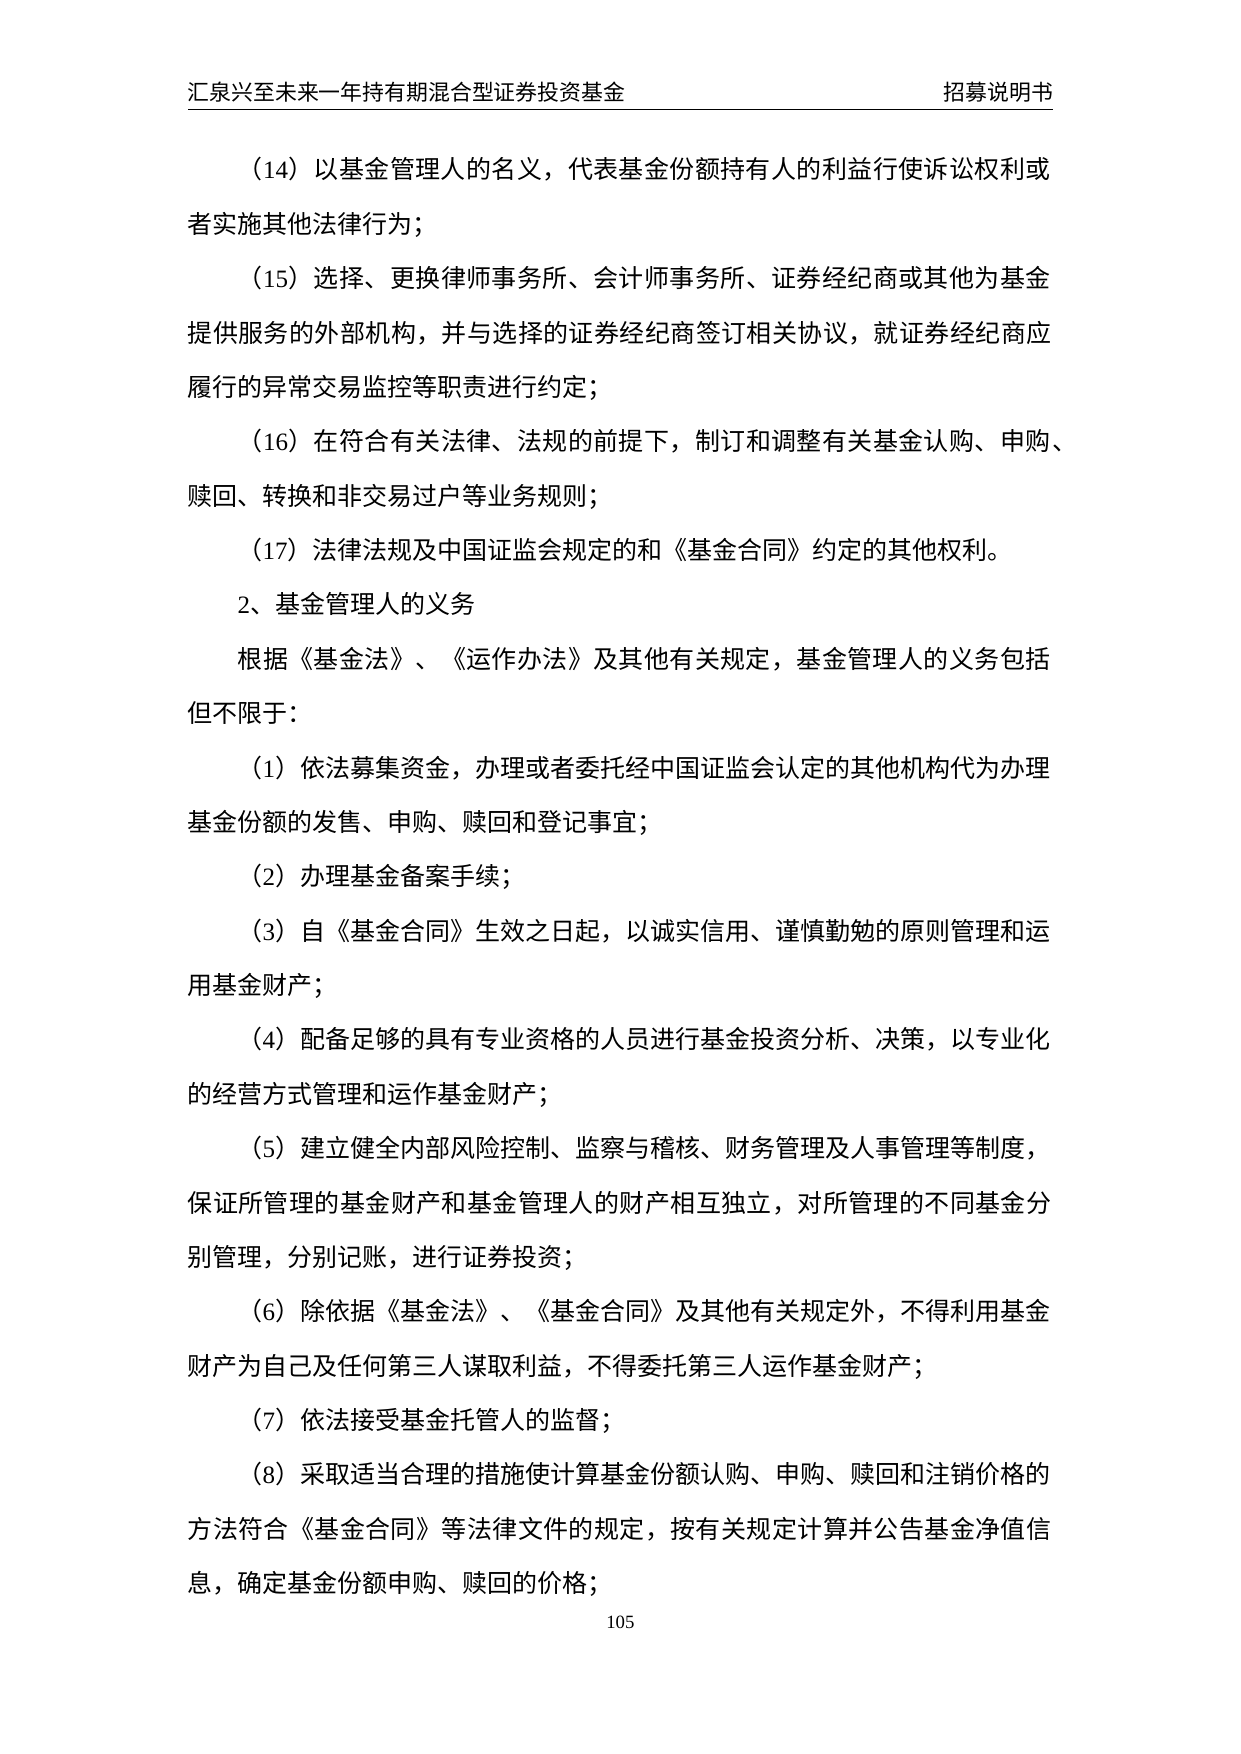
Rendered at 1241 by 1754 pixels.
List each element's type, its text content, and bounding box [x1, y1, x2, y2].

text （14）以基金管理人的名义，代表基金份额持有人的利益行使诉讼权利或者实施其他法律行为； [187, 150, 1053, 241]
text （3）自《基金合同》生效之日起，以诚实信用、谨慎勤勉的原则管理和运用基金财产； [187, 911, 1053, 1002]
text （1）依法募集资金，办理或者委托经中国证监会认定的其他机构代为办理基金份额的发售、申购、赎回和登记事宜； [187, 748, 1053, 839]
text （6）除依据《基金法》、《基金合同》及其他有关规定外，不得利用基金财产为自己及任何第三人谋取利益，不得委托第三人运作基金财产； [187, 1292, 1053, 1382]
text （4）配备足够的具有专业资格的人员进行基金投资分析、决策，以专业化的经营方式管理和运作基金财产； [187, 1020, 1053, 1111]
text （17）法律法规及中国证监会规定的和《基金合同》约定的其他权利。 [187, 531, 1053, 567]
text （16）在符合有关法律、法规的前提下，制订和调整有关基金认购、申购、赎回、转换和非交易过户等业务规则； [187, 422, 1053, 512]
text （2）办理基金备案手续； [187, 857, 1053, 893]
text 根据《基金法》、《运作办法》及其他有关规定，基金管理人的义务包括但不限于： [187, 639, 1053, 730]
text 2、基金管理人的义务 [187, 585, 1053, 621]
text （15）选择、更换律师事务所、会计师事务所、证券经纪商或其他为基金提供服务的外部机构，并与选择的证券经纪商签订相关协议，就证券经纪商应履行的异常交易监控等职责进行约定； [187, 259, 1053, 404]
text （5）建立健全内部风险控制、监察与稽核、财务管理及人事管理等制度，保证所管理的基金财产和基金管理人的财产相互独立，对所管理的不同基金分别管理，分别记账，进行证券投资； [187, 1129, 1053, 1274]
text （8）采取适当合理的措施使计算基金份额认购、申购、赎回和注销价格的方法符合《基金合同》等法律文件的规定，按有关规定计算并公告基金净值信息，确定基金份额申购、赎回的价格； [187, 1455, 1053, 1600]
text （7）依法接受基金托管人的监督； [187, 1401, 1053, 1437]
